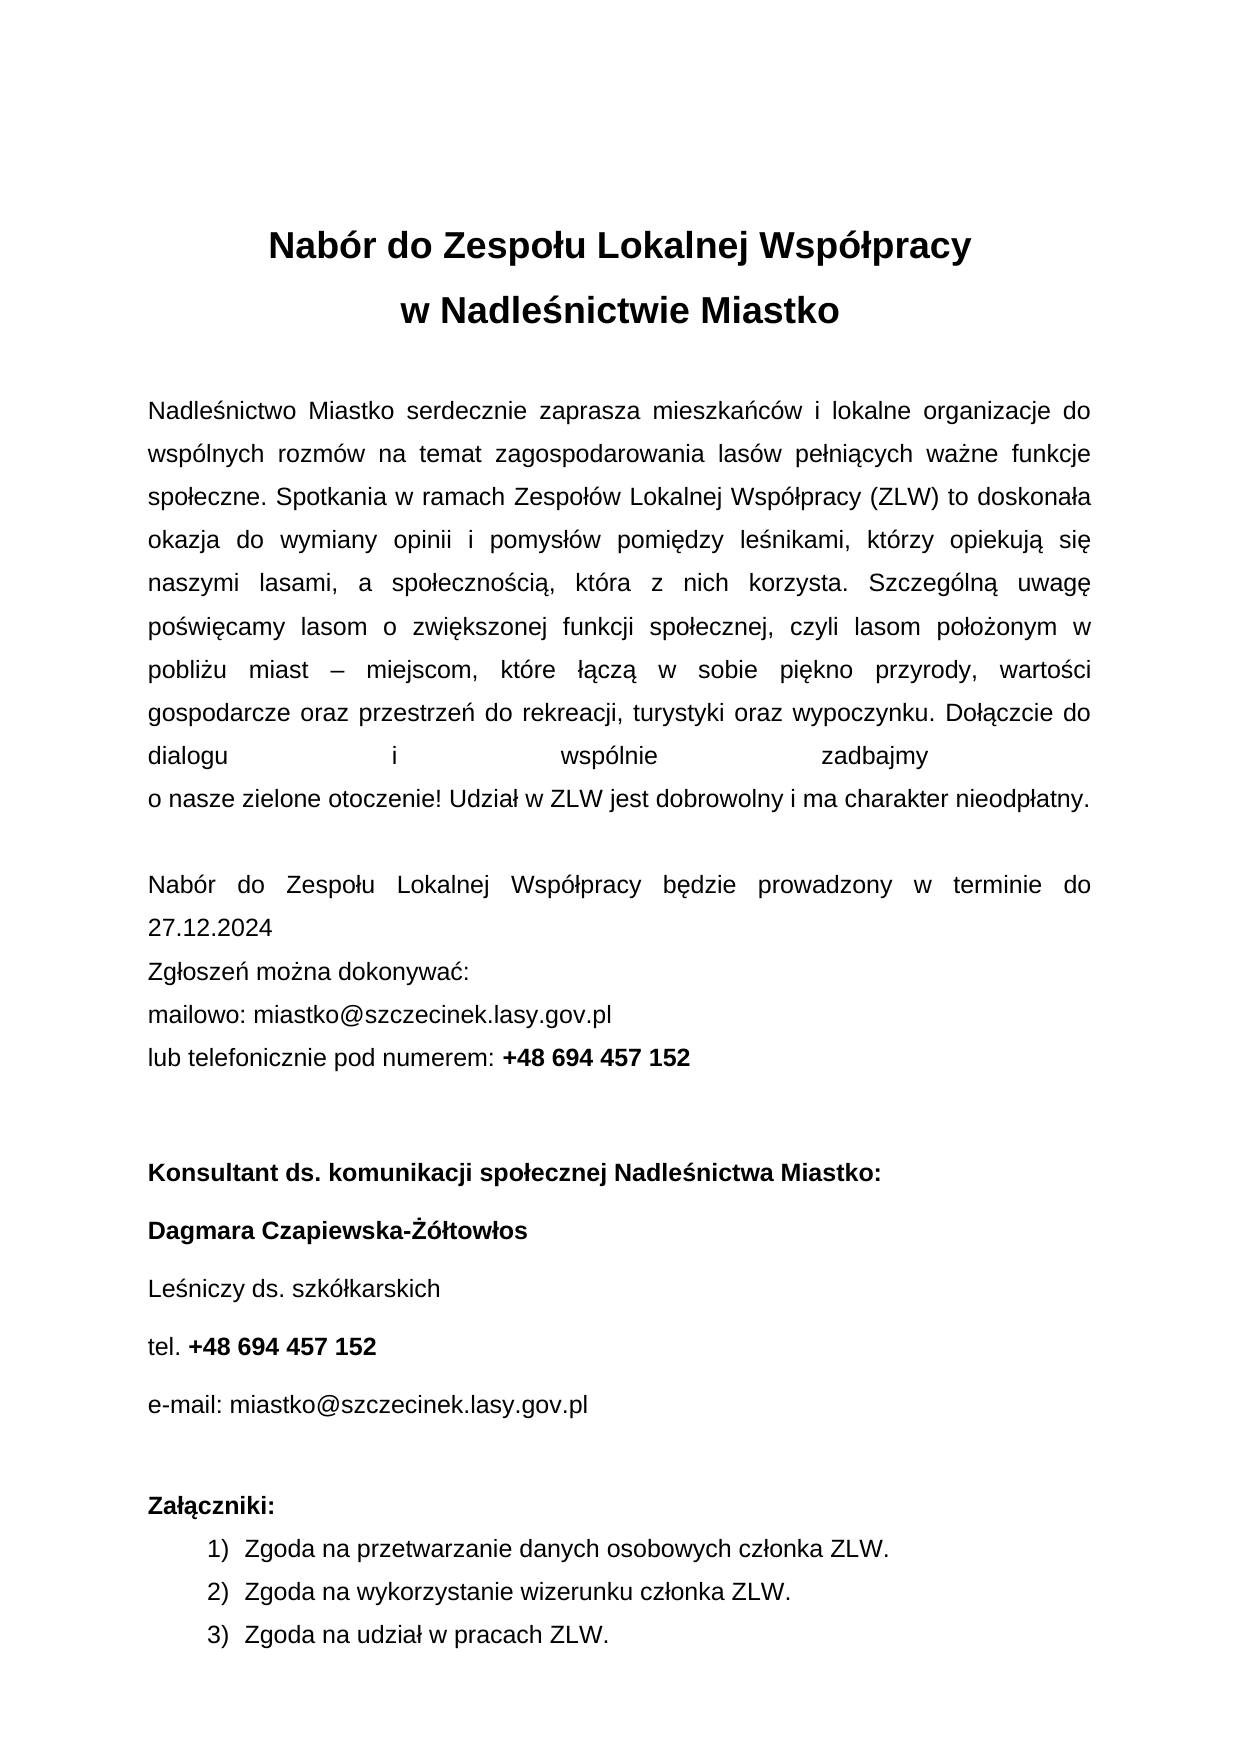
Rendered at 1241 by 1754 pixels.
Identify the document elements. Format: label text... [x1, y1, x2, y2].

text Zgłoszeń można dokonywać: [148, 956, 1092, 985]
text Leśniczy ds. szkółkarskich [148, 1274, 1092, 1303]
text Dagmara Czapiewska-Żółtowłos [148, 1216, 1092, 1245]
text Konsultant ds. komunikacji społecznej Nadleśnictwa Miastko: [148, 1158, 1092, 1187]
list Zgoda na wykorzystanie wizerunku członka ZLW. [207, 1577, 1092, 1606]
text mailowo: miastko@szczecinek.lasy.gov.pl [148, 999, 1092, 1028]
text w Nadleśnictwie Miastko [148, 288, 1092, 331]
text Nabór do Zespołu Lokalnej Współpracy [148, 223, 1092, 266]
text lub telefonicznie pod numerem: +48 694 457 152 [148, 1043, 1092, 1071]
list Zgoda na przetwarzanie danych osobowych członka ZLW. [207, 1534, 1092, 1563]
text Nadleśnictwo Miastko serdecznie zaprasza mieszkańców i lokalne organizacje do wspólnych rozmów na temat zagospodarowania lasów pełniących ważne funkcje społeczne. Spotkania w ramach Zespołów Lokalnej Współpracy (ZLW) to doskonała okazja do wymiany opinii i pomysłów pomiędzy leśnikami, którzy opiekują się naszymi lasami, a społecznością, która z nich korzysta. Szczególną uwagę poświęcamy lasom o zwiększonej funkcji społecznej, czyli lasom położonym w pobliżu miast – miejscom, które łączą w sobie piękno przyrody, wartości gospodarcze oraz przestrzeń do rekreacji, turystyki oraz wypoczynku. Dołączcie do dialogu i wspólnie zadbajmy o nasze zielone otoczenie! Udział w ZLW jest dobrowolny i ma charakter nieodpłatny. [148, 396, 1092, 813]
text Załączniki: [148, 1491, 1092, 1519]
text Nabór do Zespołu Lokalnej Współpracy będzie prowadzony w terminie do 27.12.2024 [148, 870, 1092, 942]
text e-mail: miastko@szczecinek.lasy.gov.pl [148, 1390, 1092, 1418]
text tel. +48 694 457 152 [148, 1332, 1092, 1361]
list Zgoda na udział w pracach ZLW. [207, 1620, 1092, 1649]
